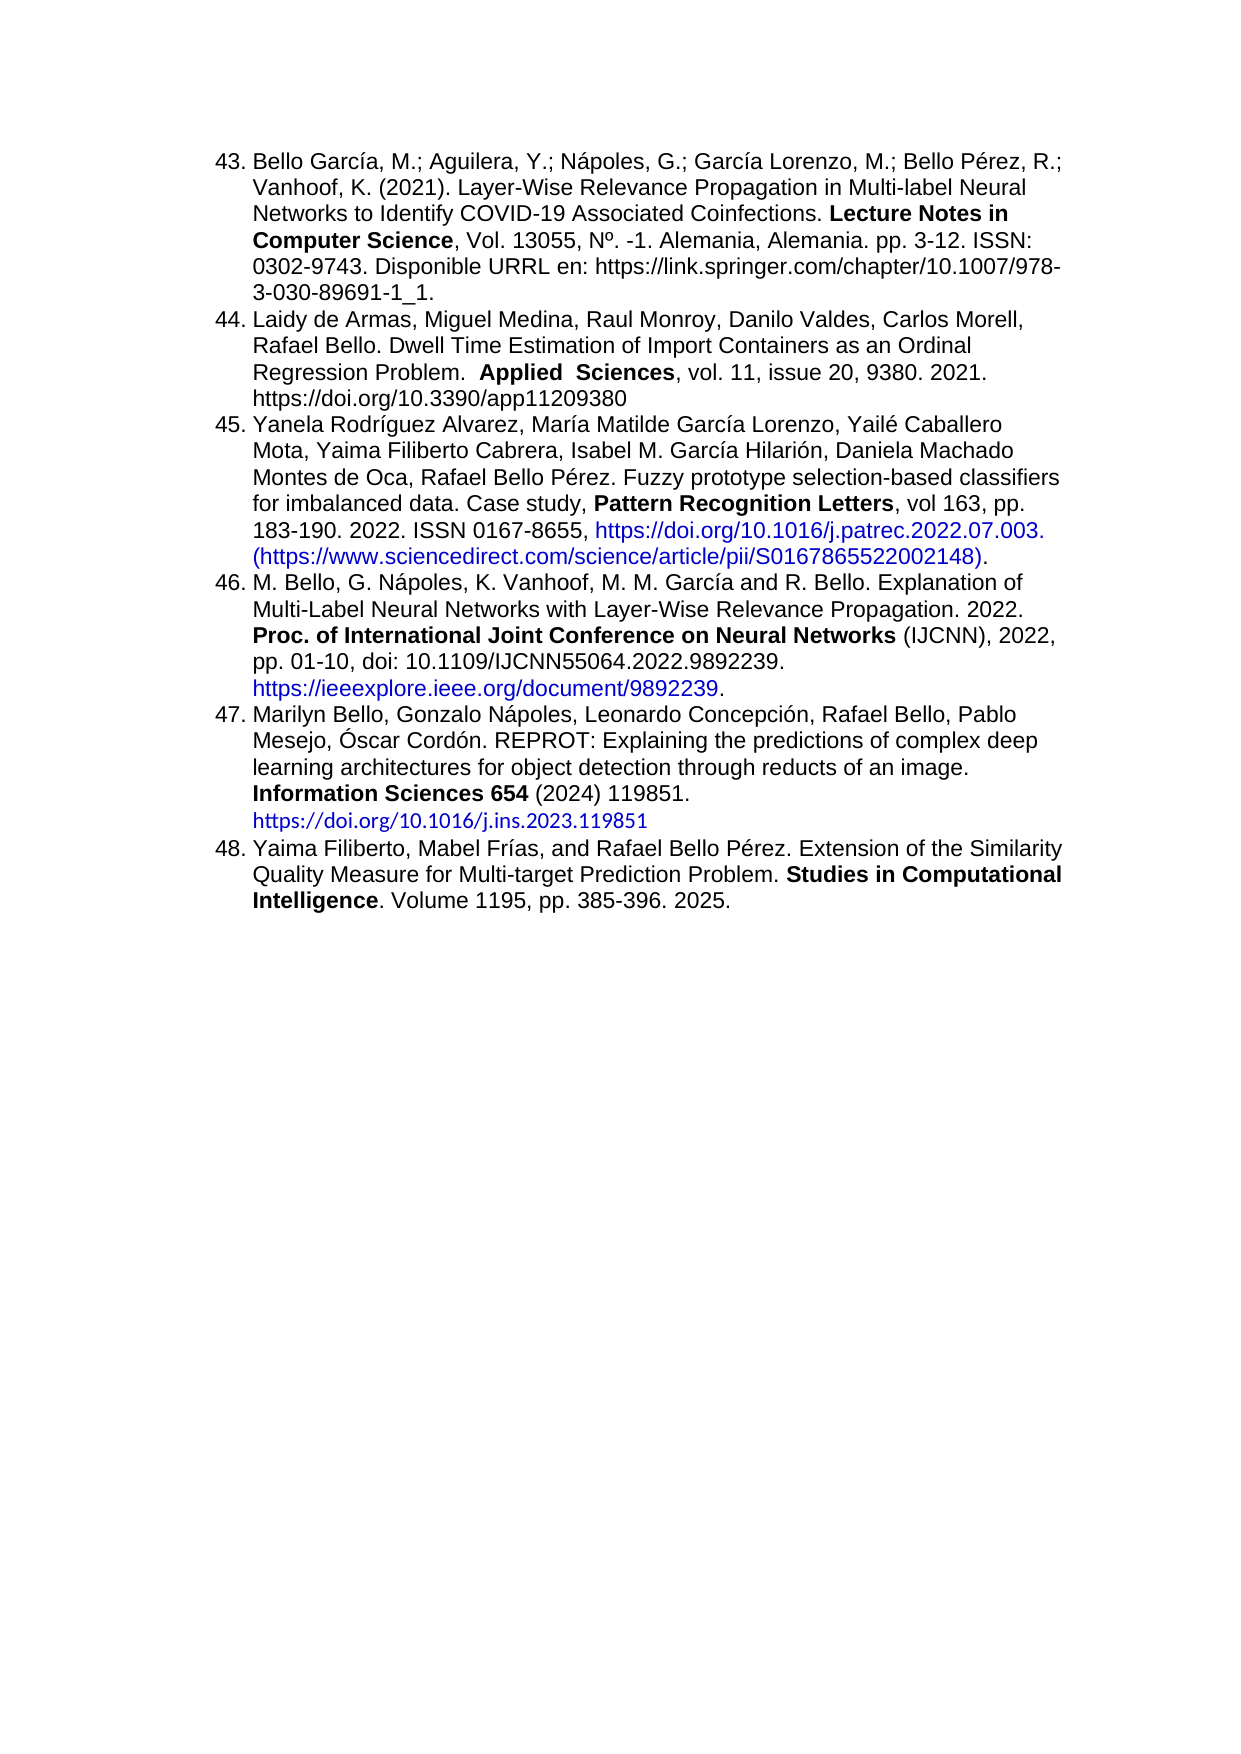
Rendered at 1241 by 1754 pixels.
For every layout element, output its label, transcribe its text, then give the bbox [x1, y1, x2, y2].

list Marilyn Bello, Gonzalo Nápoles, Leonardo Concepción, Rafael Bello, Pablo Mesejo, Óscar Cordón. REPROT: Explaining the predictions of complex deep learning architectures for object detection through reducts of an image. Information Sciences 654 (2024) 119851. https://doi.org/10.1016/j.ins.2023.119851 [215, 701, 1063, 834]
list M. Bello, G. Nápoles, K. Vanhoof, M. M. García and R. Bello. Explanation of Multi-Label Neural Networks with Layer-Wise Relevance Propagation. 2022. Proc. of International Joint Conference on Neural Networks (IJCNN), 2022, pp. 01-10, doi: 10.1109/IJCNN55064.2022.9892239. https://ieeexplore.ieee.org/document/9892239. [215, 569, 1063, 701]
list Bello García, M.; Aguilera, Y.; Nápoles, G.; García Lorenzo, M.; Bello Pérez, R.; Vanhoof, K. (2021). Layer-Wise Relevance Propagation in Multi-label Neural Networks to Identify COVID-19 Associated Coinfections. Lecture Notes in Computer Science, Vol. 13055, Nº. -1. Alemania, Alemania. pp. 3-12. ISSN: 0302-9743. Disponible URRL en: https://link.springer.com/chapter/10.1007/978-3-030-89691-1_1. [215, 148, 1063, 306]
list Yanela Rodríguez Alvarez, María Matilde García Lorenzo, Yailé Caballero Mota, Yaima Filiberto Cabrera, Isabel M. García Hilarión, Daniela Machado Montes de Oca, Rafael Bello Pérez. Fuzzy prototype selection-based classifiers for imbalanced data. Case study, Pattern Recognition Letters, vol 163, pp. 183-190. 2022. ISSN 0167-8655, https://doi.org/10.1016/j.patrec.2022.07.003.(https://www.sciencedirect.com/science/article/pii/S0167865522002148). [215, 411, 1063, 569]
list Yaima Filiberto, Mabel Frías, and Rafael Bello Pérez. Extension of the Similarity Quality Measure for Multi-target Prediction Problem. Studies in Computational Intelligence. Volume 1195, pp. 385-396. 2025. [215, 834, 1063, 942]
list Laidy de Armas, Miguel Medina, Raul Monroy, Danilo Valdes, Carlos Morell, Rafael Bello. Dwell Time Estimation of Import Containers as an Ordinal Regression Problem. Applied Sciences, vol. 11, issue 20, 9380. 2021. https://doi.org/10.3390/app11209380 [215, 306, 1063, 411]
